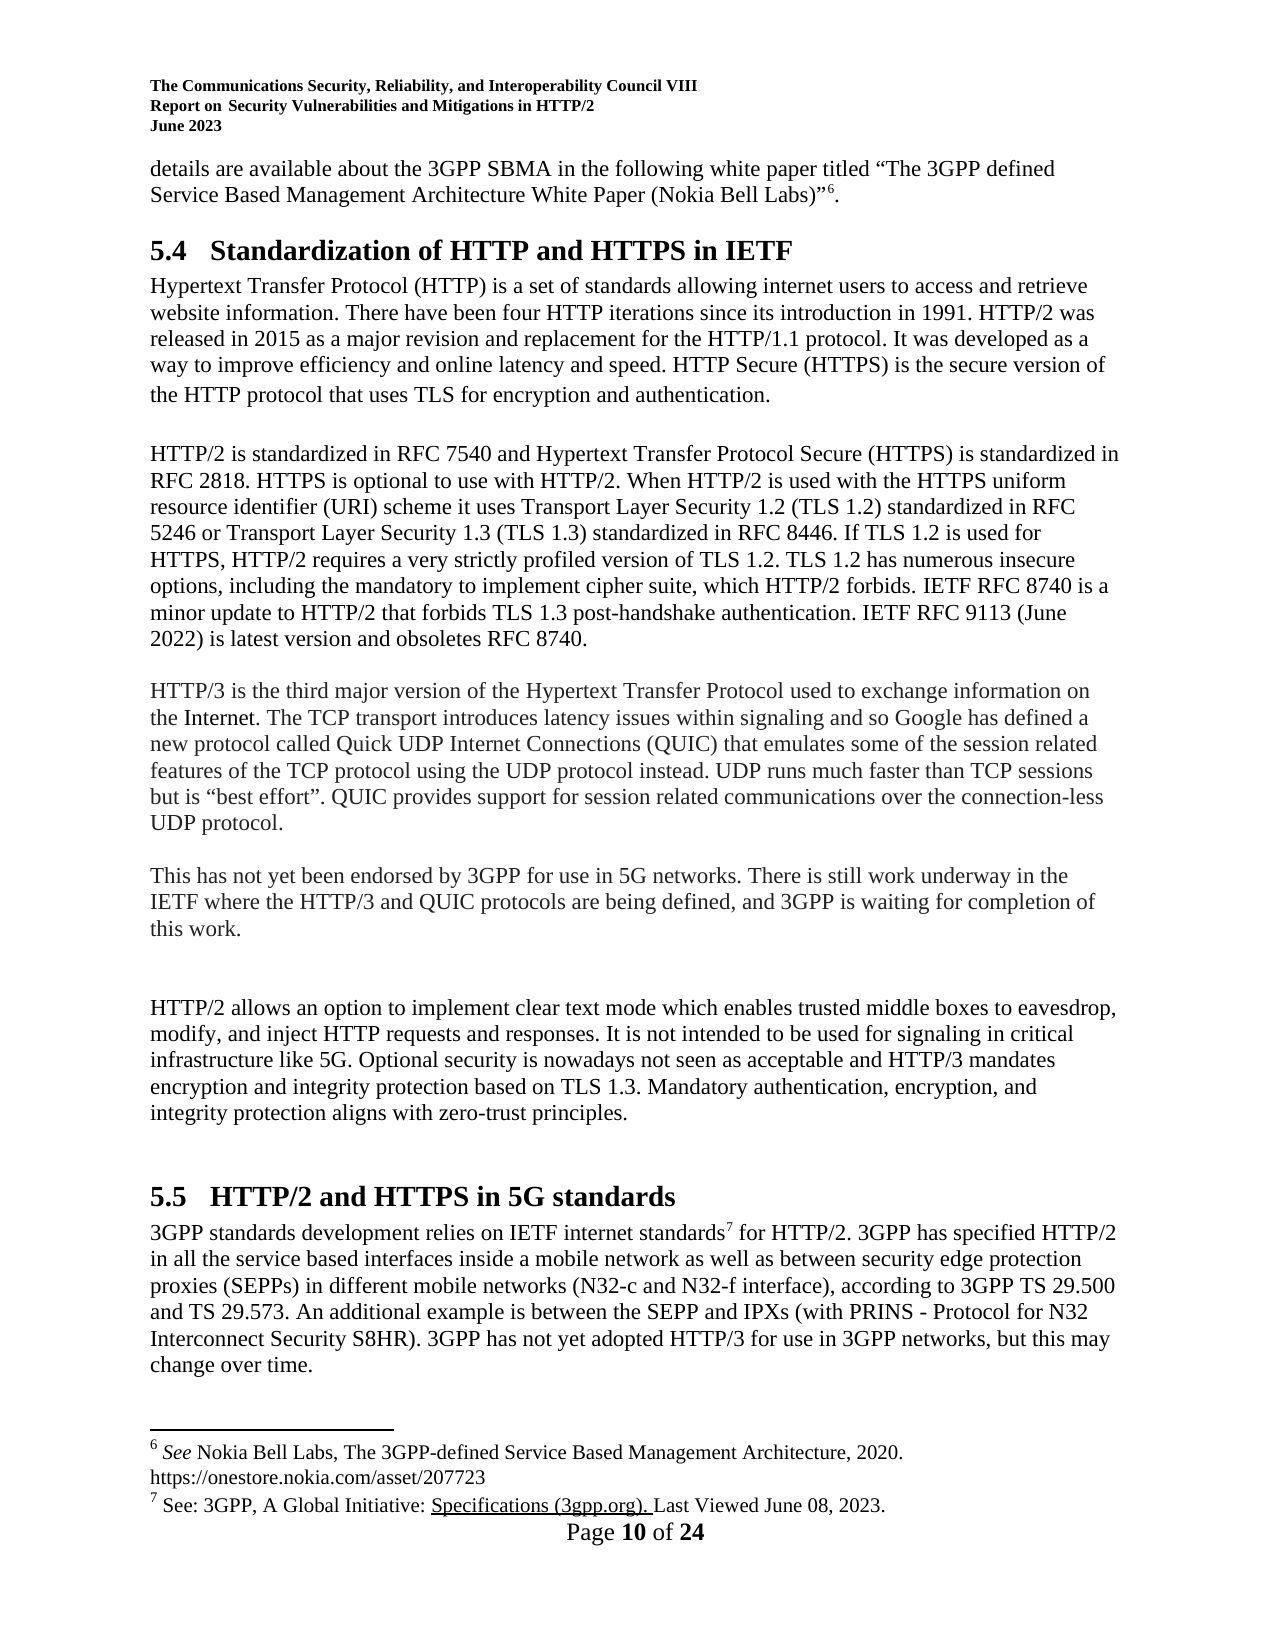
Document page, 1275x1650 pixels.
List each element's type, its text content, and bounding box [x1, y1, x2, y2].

subtitle HTTP/2 and HTTPS in 5G standards [150, 1179, 1121, 1213]
text This has not yet been endorsed by 3GPP for use in 5G networks. There is still work underway in the IETF where the HTTP/3 and QUIC protocols are being defined, and 3GPP is waiting for completion of this work. [150, 862, 1121, 941]
text Hypertext Transfer Protocol (HTTP) is a set of standards allowing internet users to access and retrieve website information. There have been four HTTP iterations since its introduction in 1991. HTTP/2 was released in 2015 as a major revision and replacement for the HTTP/1.1 protocol. It was developed as a way to improve efficiency and online latency and speed. HTTP Secure (HTTPS) is the secure version of the HTTP protocol that uses TLS for encryption and authentication. [150, 272, 1121, 409]
text HTTP/3 is the third major version of the Hypertext Transfer Protocol used to exchange information on the Internet. The TCP transport introduces latency issues within signaling and so Google has defined a new protocol called Quick UDP Internet Connections (QUIC) that emulates some of the session related features of the TCP protocol using the UDP protocol instead. UDP runs much faster than TCP sessions but is “best effort”. QUIC provides support for session related communications over the connection-less UDP protocol. [284, 678, 1121, 836]
text HTTP/2 allows an option to implement clear text mode which enables trusted middle boxes to eavesdrop, modify, and inject HTTP requests and responses. It is not intended to be used for signaling in critical infrastructure like 5G. Optional security is nowadays not seen as acceptable and HTTP/3 mandates encryption and integrity protection based on TLS 1.3. Mandatory authentication, encryption, and integrity protection aligns with zero-trust principles. [150, 994, 1121, 1126]
text HTTP/2 is standardized in RFC 7540 and Hypertext Transfer Protocol Secure (HTTPS) is standardized in RFC 2818. HTTPS is optional to use with HTTP/2. When HTTP/2 is used with the HTTPS uniform resource identifier (URI) scheme it uses Transport Layer Security 1.2 (TLS 1.2) standardized in RFC 5246 or Transport Layer Security 1.3 (TLS 1.3) standardized in RFC 8446. If TLS 1.2 is used for HTTPS, HTTP/2 requires a very strictly profiled version of TLS 1.2. TLS 1.2 has numerous insecure options, including the mandatory to implement cipher suite, which HTTP/2 forbids. IETF RFC 8740 is a minor update to HTTP/2 that forbids TLS 1.3 post-handshake authentication. IETF RFC 9113 (June 2022) is latest version and obsoletes RFC 8740. [150, 440, 1121, 651]
text 3GPP standards development relies on IETF internet standards for HTTP/2. 3GPP has specified HTTP/2 in all the service based interfaces inside a mobile network as well as between security edge protection proxies (SEPPs) in different mobile networks (N32-c and N32-f interface), according to 3GPP TS 29.500 and TS 29.573. An additional example is between the SEPP and IPXs (with PRINS - Protocol for N32 Interconnect Security S8HR). 3GPP has not yet adopted HTTP/3 for use in 3GPP networks, but this may change over time. [150, 1219, 1121, 1377]
subtitle Standardization of HTTP and HTTPS in IETF [150, 233, 1121, 266]
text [150, 155, 1121, 208]
